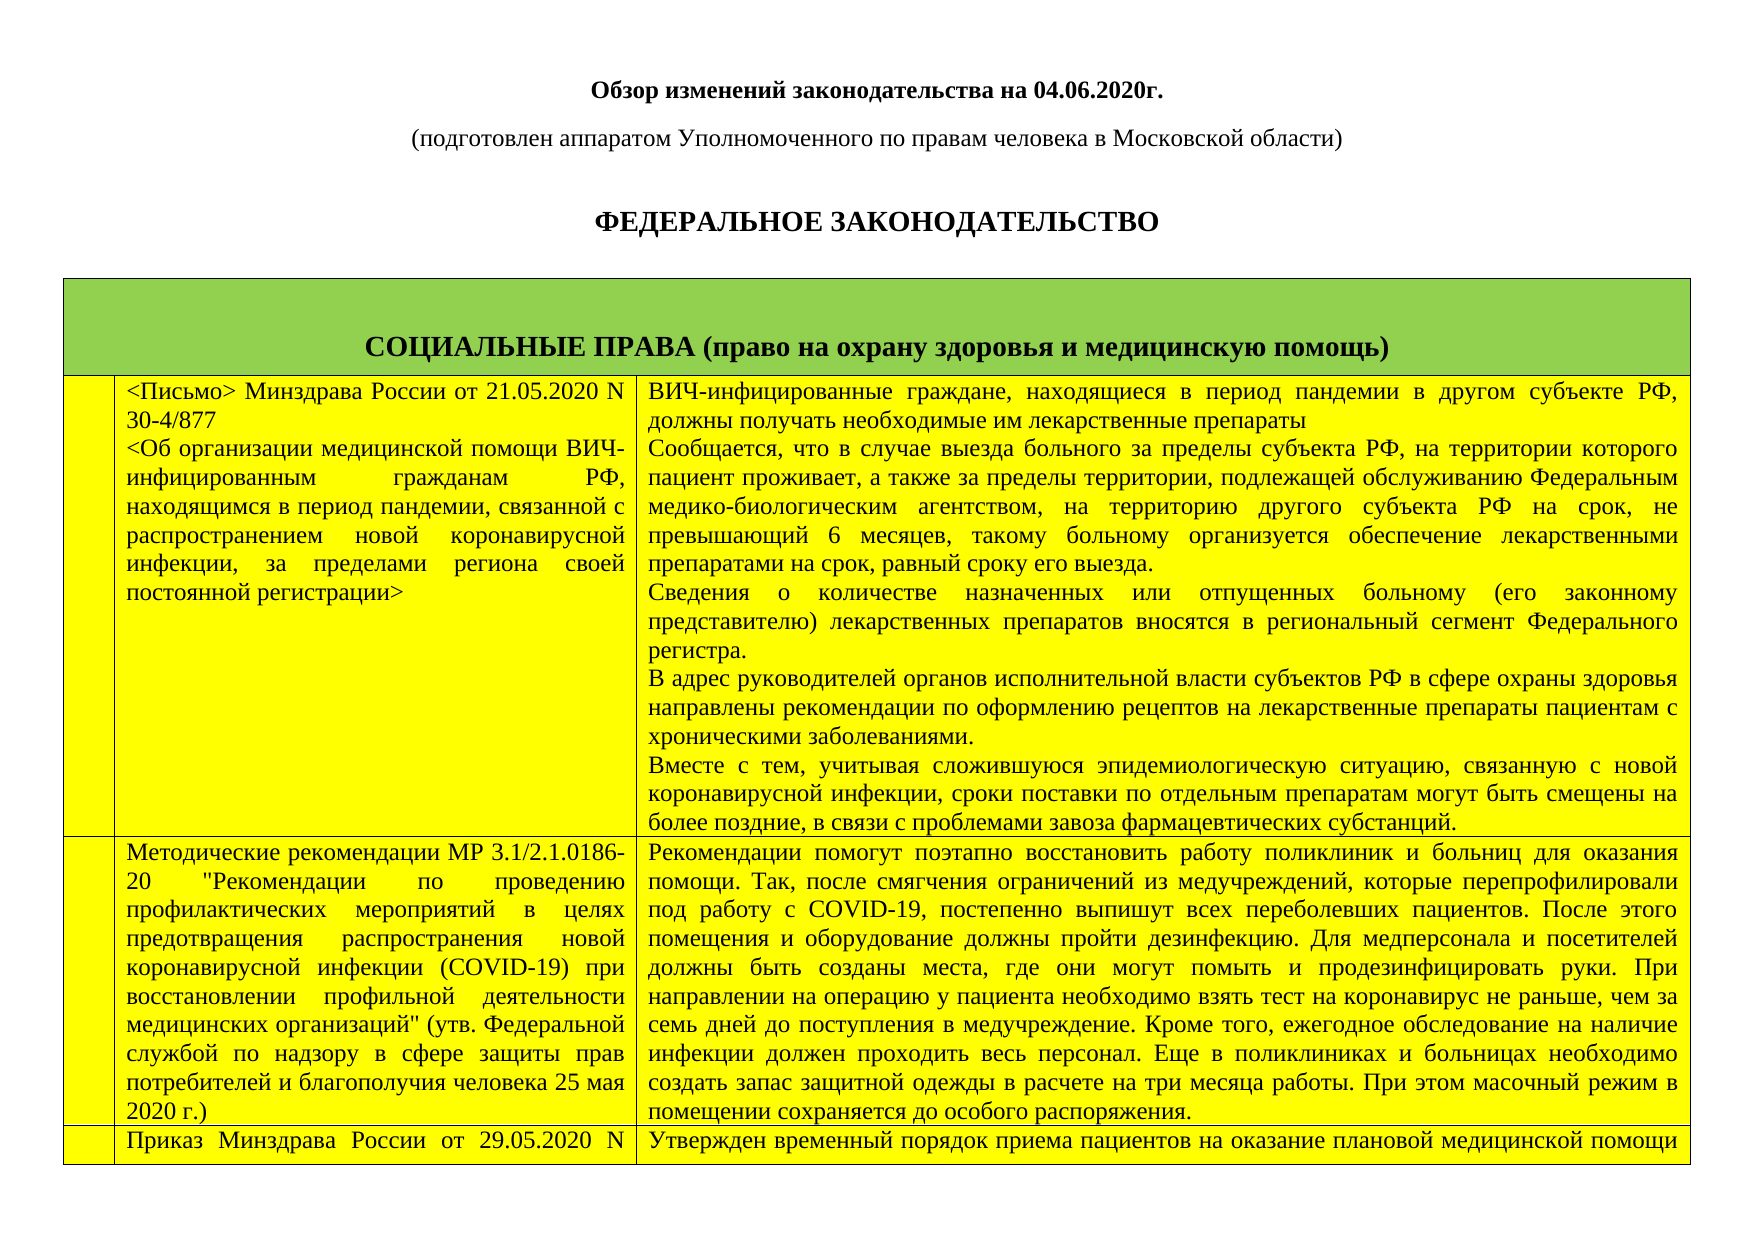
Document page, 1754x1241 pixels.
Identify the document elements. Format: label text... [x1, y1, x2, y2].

table_cell [64, 837, 114, 1124]
subtitle ФЕДЕРАЛЬНОЕ ЗАКОНОДАТЕЛЬСТВО [75, 204, 1679, 237]
table_header СОЦИАЛЬНЫЕ ПРАВА (право на охрану здоровья и медицинскую помощь) [64, 279, 1690, 375]
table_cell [115, 1126, 636, 1164]
table_cell <Письмо> Минздрава России от 21.05.2020 N 30-4/877 <Об организации медицинской помощи ВИЧ-инфицированным гражданам РФ, находящимся в период пандемии, связанной с распространением новой коронавирусной инфекции, за пределами региона своей постоянной регистрации> [115, 376, 636, 836]
table_cell ВИЧ-инфицированные граждане, находящиеся в период пандемии в другом субъекте РФ, должны получать необходимые им лекарственные препараты Сообщается, что в случае выезда больного за пределы субъекта РФ, на территории которого пациент проживает, а также за пределы территории, подлежащей обслуживанию Федеральным медико-биологическим агентством, на территорию другого субъекта РФ на срок, не превышающий 6 месяцев, такому больному организуется обеспечение лекарственными препаратами на срок, равный сроку его выезда. Сведения о количестве назначенных или отпущенных больному (его законному представителю) лекарственных препаратов вносятся в региональный сегмент Федерального регистра. В адрес руководителей органов исполнительной власти субъектов РФ в сфере охраны здоровья направлены рекомендации по оформлению рецептов на лекарственные препараты пациентам с хроническими заболеваниями. Вместе с тем, учитывая сложившуюся эпидемиологическую ситуацию, связанную с новой коронавирусной инфекции, сроки поставки по отдельным препаратам могут быть смещены на более поздние, в связи с проблемами завоза фармацевтических субстанций. [637, 376, 1690, 836]
table_cell [64, 1126, 114, 1164]
table_cell [64, 376, 114, 836]
text Обзор изменений законодательства на 04.06.2020г. [75, 75, 1679, 104]
table_cell Рекомендации помогут поэтапно восстановить работу поликлиник и больниц для оказания помощи. Так, после смягчения ограничений из медучреждений, которые перепрофилировали под работу с COVID-19, постепенно выпишут всех переболевших пациентов. После этого помещения и оборудование должны пройти дезинфекцию. Для медперсонала и посетителей должны быть созданы места, где они могут помыть и продезинфицировать руки. При направлении на операцию у пациента необходимо взять тест на коронавирус не раньше, чем за семь дней до поступления в медучреждение. Кроме того, ежегодное обследование на наличие инфекции должен проходить весь персонал. Еще в поликлиниках и больницах необходимо создать запас защитной одежды в расчете на три месяца работы. При этом масочный режим в помещении сохраняется до особого распоряжения. [637, 837, 1690, 1124]
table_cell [637, 1126, 1690, 1164]
text (подготовлен аппаратом Уполномоченного по правам человека в Московской области) [75, 123, 1679, 151]
table_cell Методические рекомендации MP 3.1/2.1.0186-20 "Рекомендации по проведению профилактических мероприятий в целях предотвращения распространения новой коронавирусной инфекции (COVID-19) при восстановлении профильной деятельности медицинских организаций" (утв. Федеральной службой по надзору в сфере защиты прав потребителей и благополучия человека 25 мая 2020 г.) [115, 837, 636, 1124]
